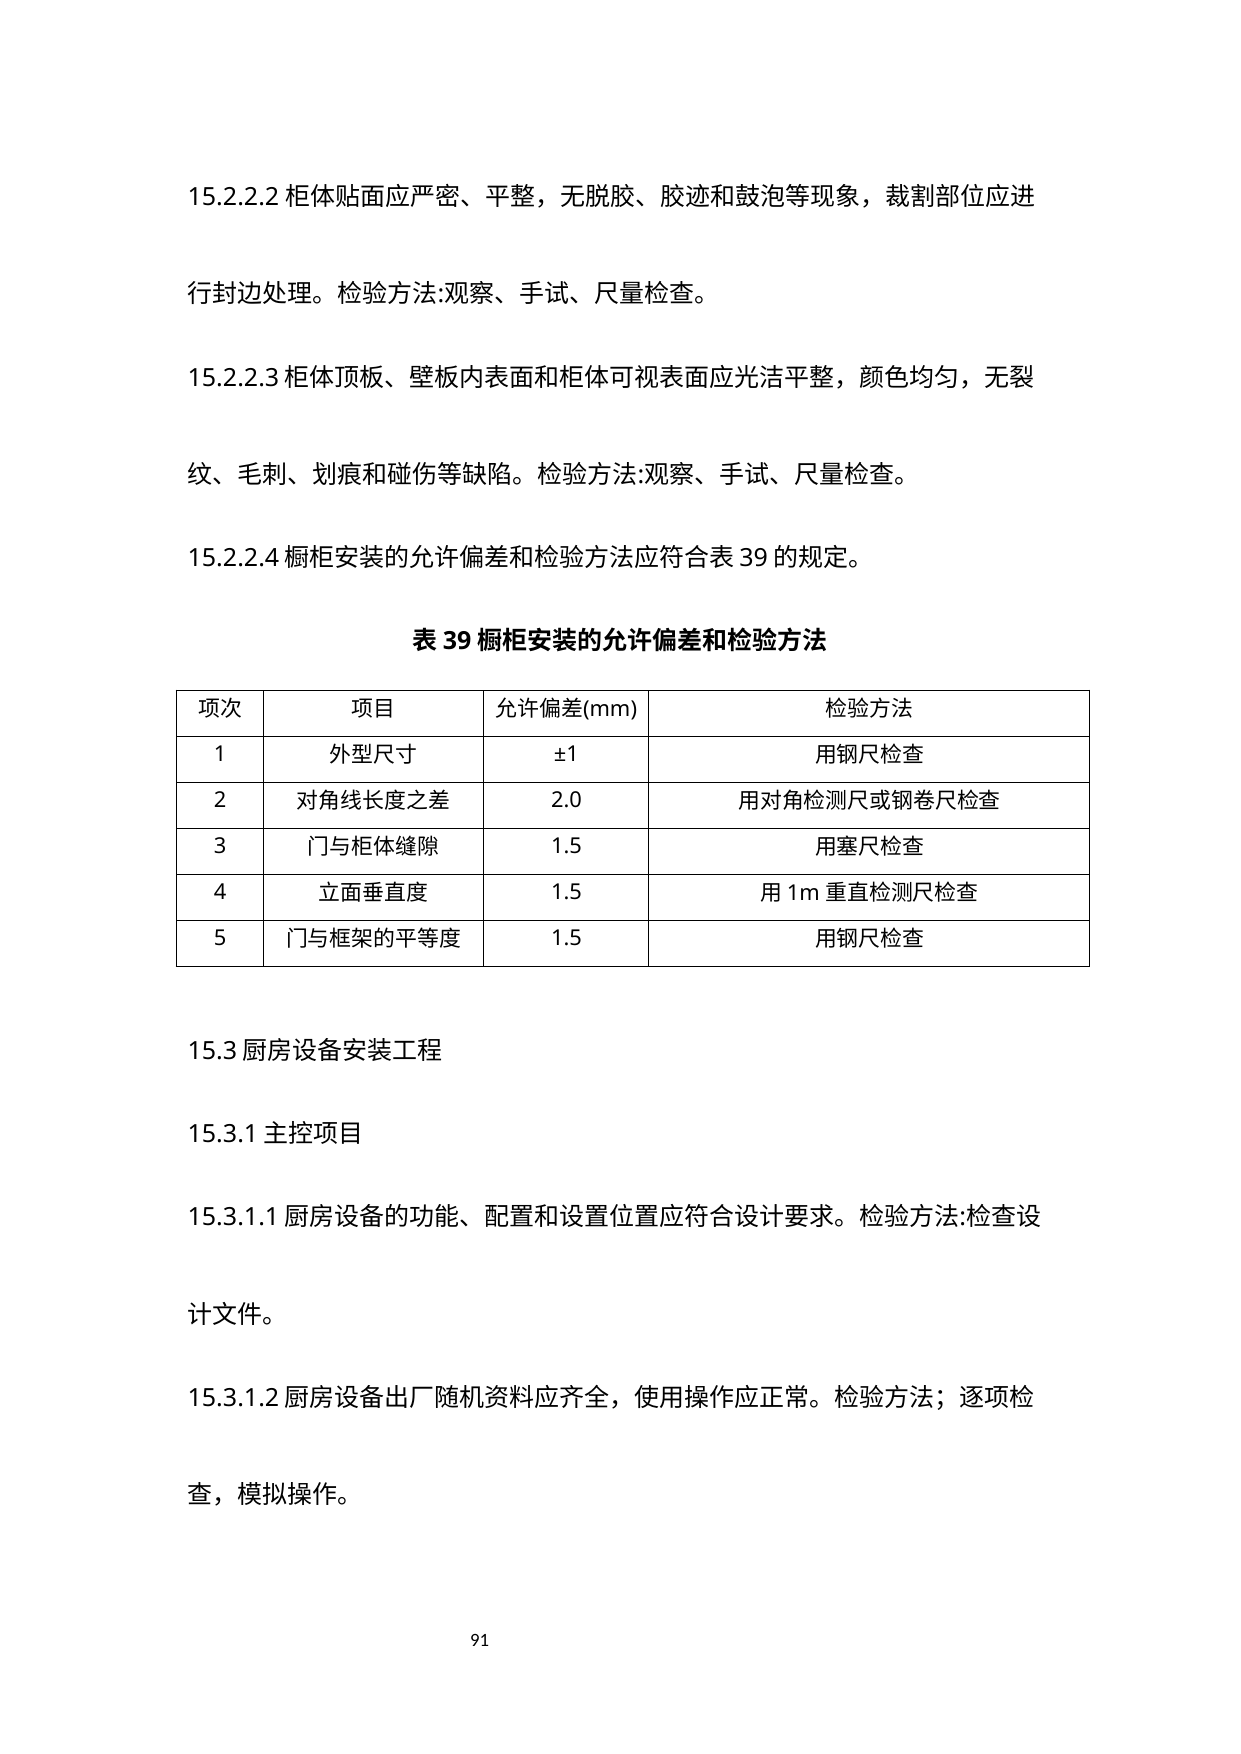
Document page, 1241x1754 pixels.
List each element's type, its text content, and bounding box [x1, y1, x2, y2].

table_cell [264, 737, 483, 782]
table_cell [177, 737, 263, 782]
text 15.2.2.3柜体顶板、壁板内表面和柜体可视表面应光洁平整，颜色均匀，无裂纹、毛刺、划痕和碰伤等缺陷。检验方法:观察、手试、尺量检查。 [187, 343, 1053, 505]
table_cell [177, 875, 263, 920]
text 15.3.1.1厨房设备的功能、配置和设置位置应符合设计要求。检验方法:检查设计文件。 [187, 1182, 1053, 1345]
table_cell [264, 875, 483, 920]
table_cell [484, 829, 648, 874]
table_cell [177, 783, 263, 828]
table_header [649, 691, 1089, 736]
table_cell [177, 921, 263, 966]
text 15.2.2.4橱柜安装的允许偏差和检验方法应符合表39的规定。 [187, 523, 1053, 588]
text 15.3.1主控项目 [187, 1099, 1053, 1164]
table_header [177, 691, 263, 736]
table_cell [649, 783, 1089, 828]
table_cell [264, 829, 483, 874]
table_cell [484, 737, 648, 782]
text 15.3.1.2厨房设备出厂随机资料应齐全，使用操作应正常。检验方法；逐项检查，模拟操作。 [187, 1363, 1053, 1526]
text 表39 橱柜安装的允许偏差和检验方法 [187, 606, 1053, 671]
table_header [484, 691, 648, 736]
text 15.2.2.2 柜体贴面应严密、平整，无脱胶、胶迹和鼓泡等现象，裁割部位应进行封边处理。检验方法:观察、手试、尺量检查。 [187, 162, 1053, 324]
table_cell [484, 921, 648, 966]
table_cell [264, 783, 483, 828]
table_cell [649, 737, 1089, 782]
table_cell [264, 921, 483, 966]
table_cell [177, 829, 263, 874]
text 15.3厨房设备安装工程 [187, 1016, 1053, 1081]
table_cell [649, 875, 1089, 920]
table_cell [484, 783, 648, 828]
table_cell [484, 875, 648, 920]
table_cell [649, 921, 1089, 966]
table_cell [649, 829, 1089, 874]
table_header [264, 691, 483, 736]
